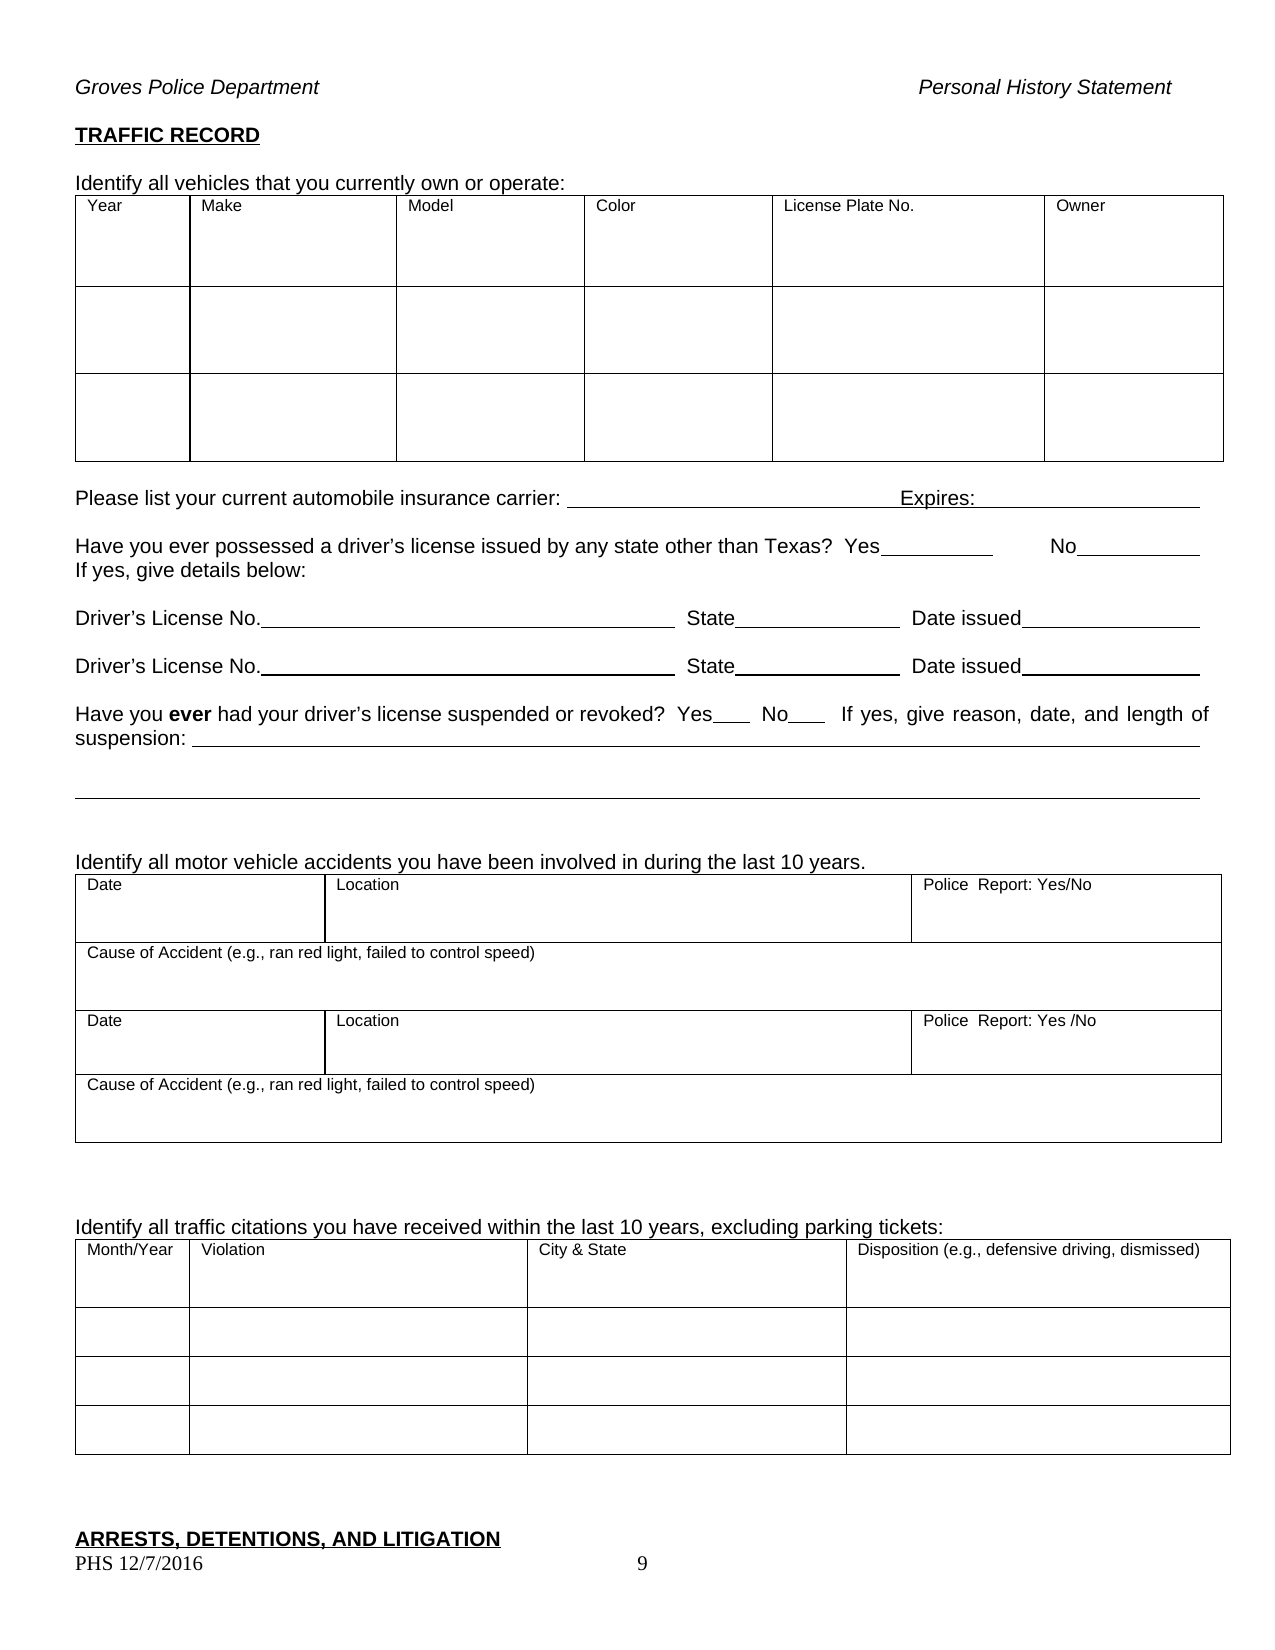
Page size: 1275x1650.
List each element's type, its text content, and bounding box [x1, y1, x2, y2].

table_cell Date [76, 1011, 324, 1073]
table_header Violation [190, 1240, 527, 1307]
text Driver’s License No. State Date issued [75, 606, 1209, 629]
table_cell [190, 1308, 527, 1356]
text TRAFFIC RECORD [75, 123, 1209, 147]
table_cell Cause of Accident (e.g., ran red light, failed to control speed) [76, 1075, 1221, 1142]
table_header Date [76, 875, 324, 942]
table_cell [528, 1357, 846, 1404]
text Identify all vehicles that you currently own or operate: [75, 171, 1209, 195]
text Have you ever possessed a driver’s license issued by any state other than ? Yes No [75, 534, 1209, 558]
table_header Model [397, 196, 584, 286]
table_cell [585, 374, 772, 461]
table_cell Cause of Accident (e.g., ran red light, failed to control speed) [76, 943, 1221, 1010]
table_cell [847, 1308, 1230, 1356]
table_cell [1045, 374, 1223, 461]
text ARRESTS, DETENTIONS, AND LITIGATION [75, 1526, 1209, 1550]
table_header Make [191, 196, 396, 286]
table_cell [76, 1308, 189, 1356]
table_header License Plate No. [773, 196, 1044, 286]
text Identify all traffic citations you have received within the last 10 years, excluding parking tickets: [75, 1214, 1209, 1238]
table_cell [528, 1308, 846, 1356]
table_cell [190, 1406, 527, 1453]
table_cell [847, 1357, 1230, 1404]
text Have you ever had your driver’s license suspended or revoked? Yes No If yes, give reason, date, and length of suspension: [75, 701, 1209, 749]
table_cell [773, 287, 1044, 373]
table_cell [76, 374, 189, 461]
table_cell [397, 287, 584, 373]
table_cell [190, 1357, 527, 1404]
table_header Location [326, 875, 911, 942]
table_cell [76, 1357, 189, 1404]
table_cell [1045, 287, 1223, 373]
text Identify all motor vehicle accidents you have been involved in during the last 10 years. [75, 850, 1209, 874]
table_cell [528, 1406, 846, 1453]
text Driver’s License No. State Date issued [75, 653, 1209, 677]
table_cell [191, 374, 396, 461]
table_header Year [76, 196, 189, 286]
table_cell Police Report: Yes /No [912, 1011, 1221, 1073]
table_cell [397, 374, 584, 461]
table_cell [76, 287, 189, 373]
table_header Color [585, 196, 772, 286]
table_cell Location [326, 1011, 911, 1073]
table_cell [585, 287, 772, 373]
table_cell [773, 374, 1044, 461]
text If yes, give details below: [75, 558, 1209, 582]
table_header Police Report: Yes/No [912, 875, 1221, 942]
table_header Month/Year [76, 1240, 189, 1307]
table_cell [191, 287, 396, 373]
table_header Disposition (e.g., defensive driving, dismissed) [847, 1240, 1230, 1307]
table_cell [76, 1406, 189, 1453]
text Please list your current automobile insurance carrier: Expires: [75, 486, 1209, 510]
table_header City & State [528, 1240, 846, 1307]
table_header Owner [1045, 196, 1223, 286]
table_cell [847, 1406, 1230, 1453]
